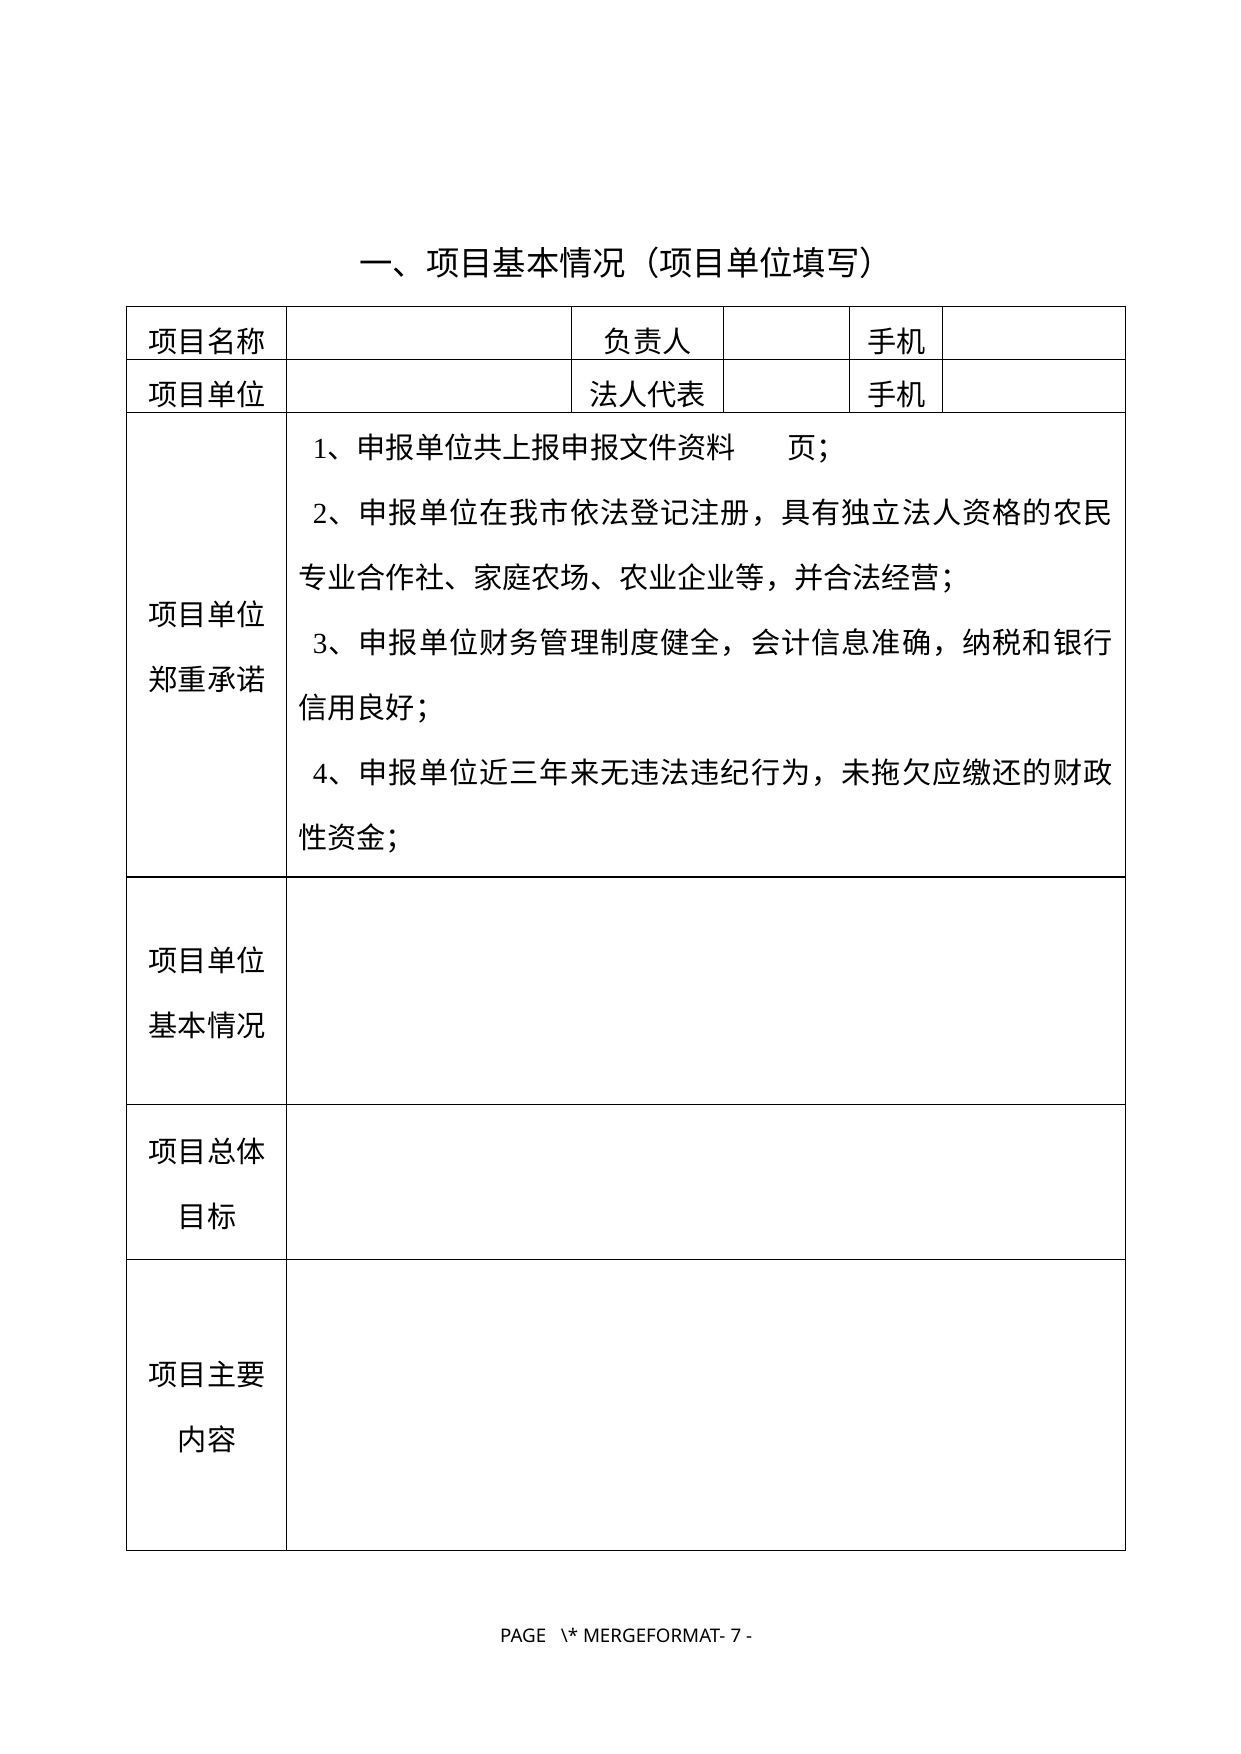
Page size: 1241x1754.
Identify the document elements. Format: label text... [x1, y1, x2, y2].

table_header [943, 307, 1125, 359]
table_cell [287, 360, 571, 412]
table_cell 项目总体目标 [127, 1105, 286, 1258]
table_cell 项目主要内容 [127, 1260, 286, 1550]
text 一、项目基本情况（项目单位填写） [165, 228, 1087, 293]
table_cell [287, 878, 1125, 1104]
table_cell 项目单位 [127, 360, 286, 412]
table_header [724, 307, 849, 359]
table_cell 1、申报单位共上报申报文件资料 页； 2、申报单位在我市依法登记注册，具有独立法人资格的农民专业合作社、家庭农场、农业企业等，并合法经营； 3、申报单位财务管理制度健全，会计信息准确，纳税和银行信用良好； 4、申报单位近三年来无违法违纪行为，未拖欠应缴还的财政性资金； 5、申报单位申报的所有文件、单证和资料是准确、真实、完整和有效的； 6、申报单位申报的所有复印件均与原件完全一致； 7、申报单位该项目未申报其他财政资金； 8、申报单位承诺无条件接受有关主管部门为审核本申请而进行的必要核查。 [287, 413, 1125, 876]
table_header 负责人 [572, 307, 723, 359]
table_cell [287, 1260, 1125, 1550]
table_cell [287, 1105, 1125, 1258]
table_cell [943, 360, 1125, 412]
table_header 项目名称 [127, 307, 286, 359]
table_cell [724, 360, 849, 412]
table_cell 项目单位 郑重承诺 [127, 413, 286, 876]
table_cell 项目单位基本情况 [127, 878, 286, 1104]
table_cell 法人代表 [572, 360, 723, 412]
table_header 手机 [850, 307, 942, 359]
table_header [287, 307, 571, 359]
table_cell 手机 [850, 360, 942, 412]
